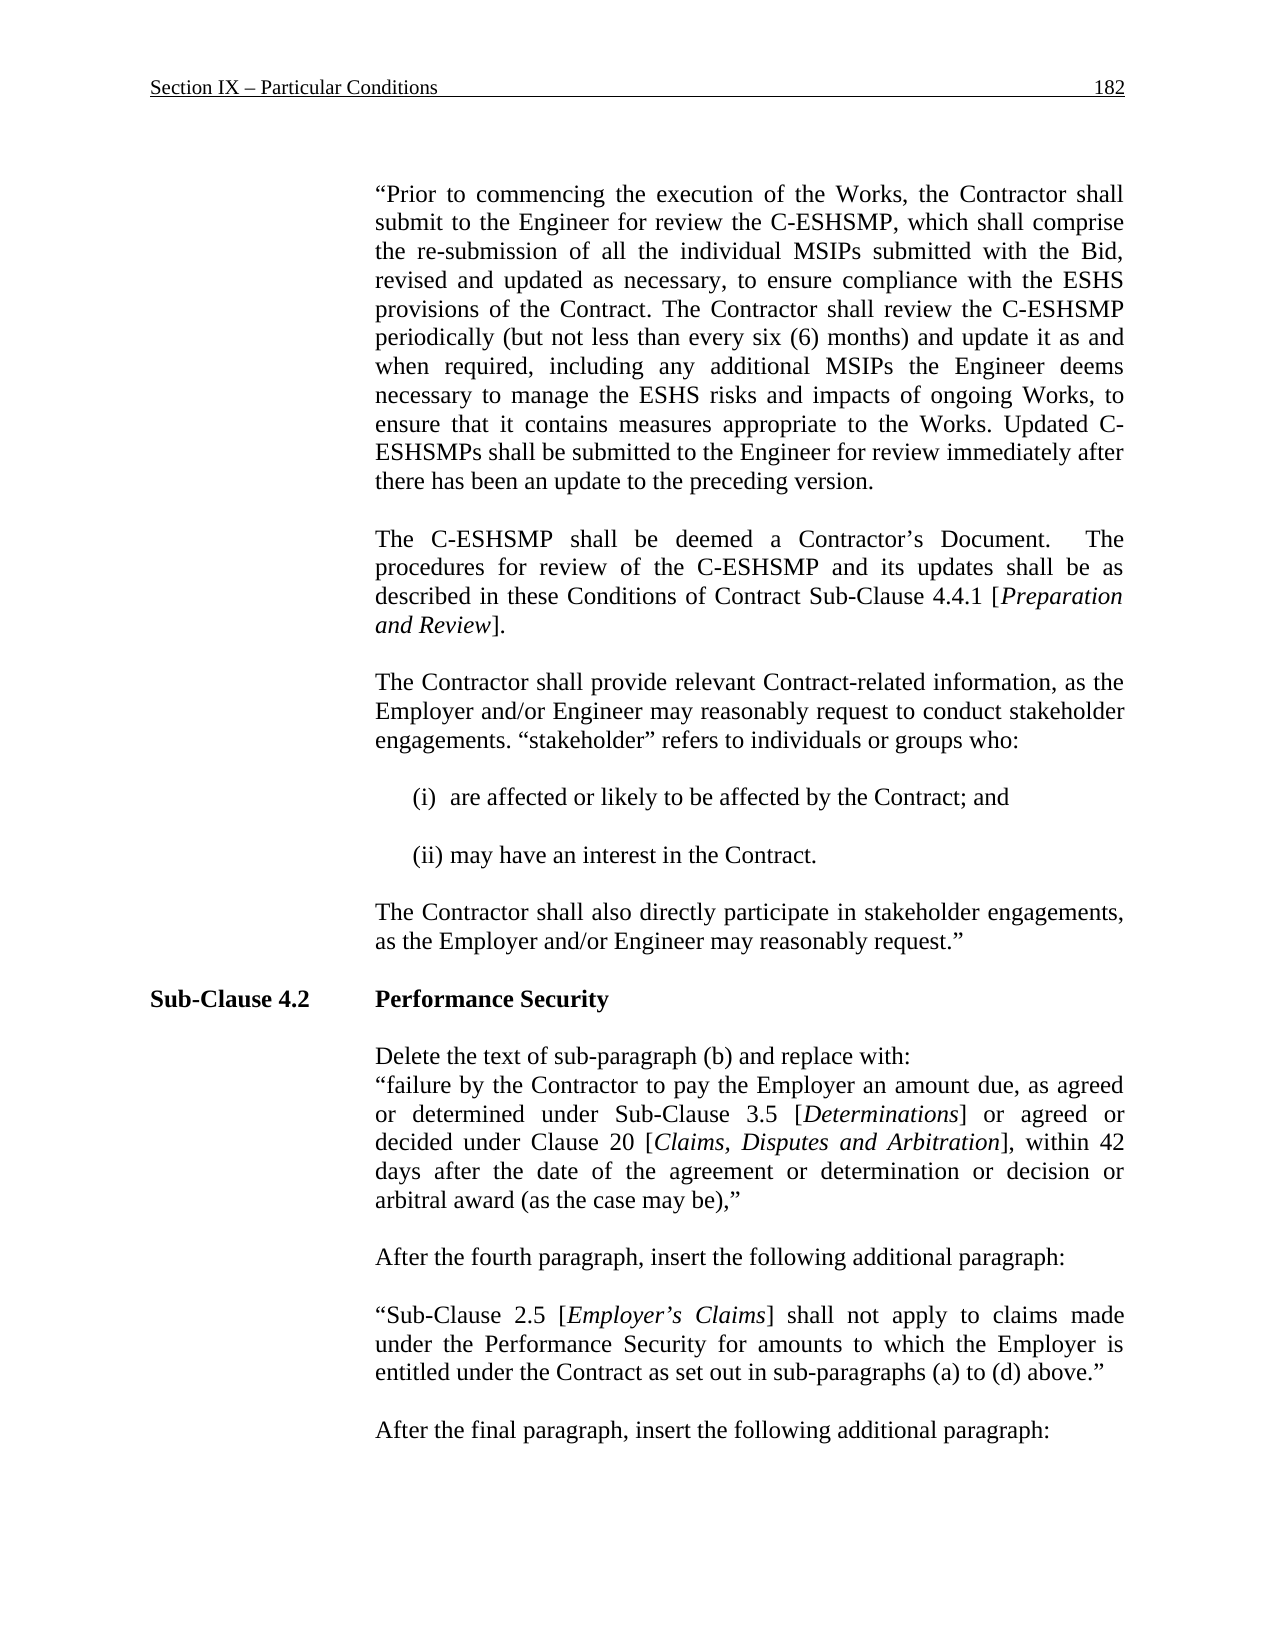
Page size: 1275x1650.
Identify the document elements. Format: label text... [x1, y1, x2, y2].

text “Sub-Clause 2.5 [Employer’s Claims] shall not apply to claims made under the Performance Security for amounts to which the Employer is entitled under the Contract as set out in sub-paragraphs (a) to (d) above.” [150, 1300, 1125, 1386]
list may have an interest in the Contract. [412, 840, 1125, 869]
text Delete the text of sub-paragraph (b) and replace with: [150, 1041, 1125, 1070]
subtitle Sub-Clause 4.2 Performance Security [150, 984, 1125, 1012]
text After the fourth paragraph, insert the following additional paragraph: [150, 1242, 1125, 1271]
text The Contractor shall provide relevant Contract-related information, as the Employer and/or Engineer may reasonably request to conduct stakeholder engagements. “stakeholder” refers to individuals or groups who: [150, 667, 1125, 754]
text “Prior to commencing the execution of the Works, the Contractor shall submit to the Engineer for review the C-ESHSMP, which shall comprise the re-submission of all the individual MSIPs submitted with the Bid, revised and updated as necessary, to ensure compliance with the ESHS provisions of the Contract. The Contractor shall review the C-ESHSMP periodically (but not less than every six (6) months) and update it as and when required, including any additional MSIPs the Engineer deems necessary to manage the ESHS risks and impacts of ongoing Works, to ensure that it contains measures appropriate to the Works. Updated C-ESHSMPs shall be submitted to the Engineer for review immediately after there has been an update to the preceding version. [150, 179, 1125, 495]
text The C-ESHSMP shall be deemed a Contractor’s Document. The procedures for review of the C-ESHSMP and its updates shall be as described in these Conditions of Contract Sub-Clause 4.4.1 [Preparation and Review]. [150, 524, 1125, 639]
list are affected or likely to be affected by the Contract; and [412, 782, 1125, 811]
text “failure by the Contractor to pay the Employer an amount due, as agreed or determined under Sub-Clause 3.5 [Determinations] or agreed or decided under Clause 20 [Claims, Disputes and Arbitration], within 42 days after the date of the agreement or determination or decision or arbitral award (as the case may be),” [150, 1070, 1125, 1214]
text The Contractor shall also directly participate in stakeholder engagements, as the Employer and/or Engineer may reasonably request.” [150, 897, 1125, 955]
text After the final paragraph, insert the following additional paragraph: [150, 1415, 1125, 1444]
